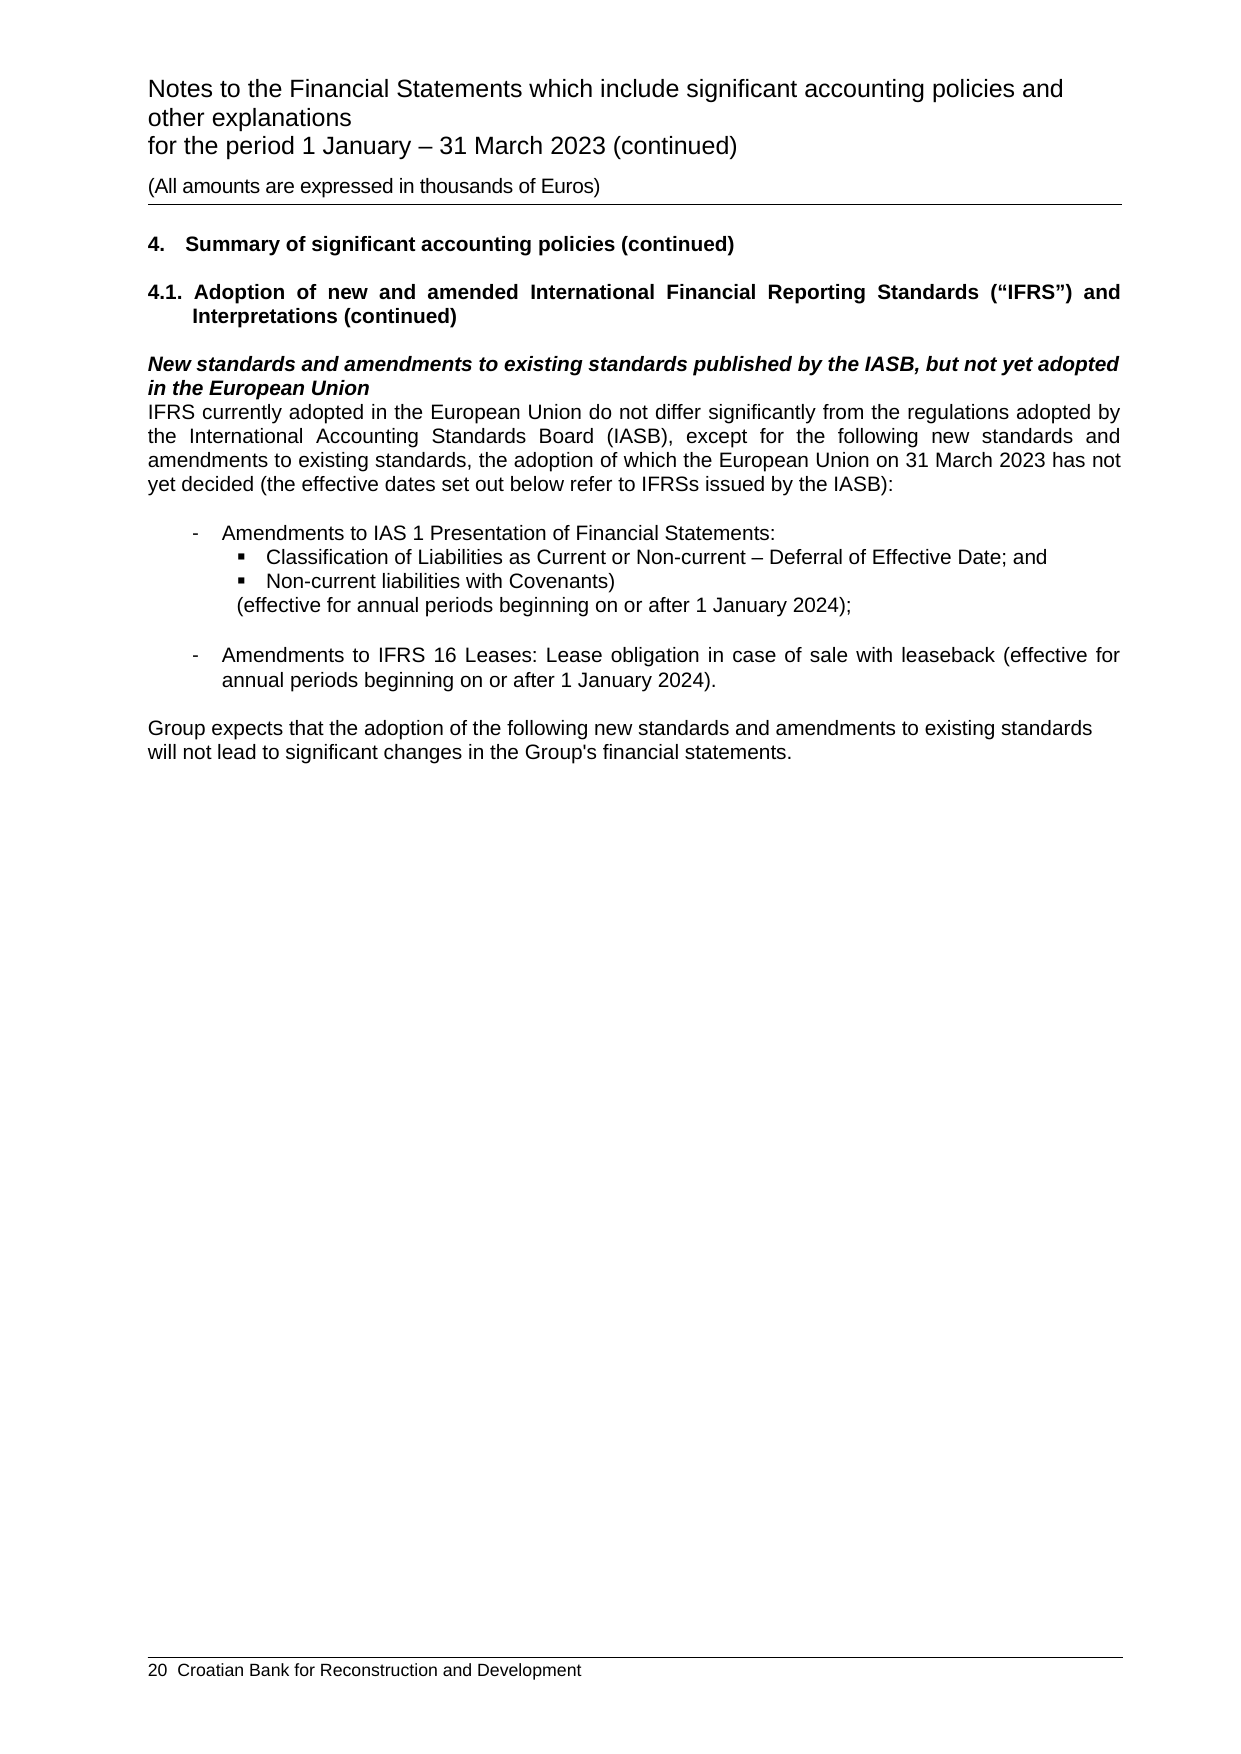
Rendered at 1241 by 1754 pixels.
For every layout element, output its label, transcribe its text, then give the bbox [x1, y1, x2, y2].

list Classification of Liabilities as Current or Non-current – Deferral of Effective Date; and [236, 545, 1122, 569]
list Summary of significant accounting policies (continued) [148, 231, 1122, 256]
text IFRS currently adopted in the European Union do not differ significantly from the regulations adopted by the International Accounting Standards Board (IASB), except for the following new standards and amendments to existing standards, the adoption of which the European Union on 31 March 2023 has not yet decided (the effective dates set out below refer to IFRSs issued by the IASB): [148, 400, 1122, 496]
text will not lead to significant changes in the Group's financial statements. [148, 740, 1122, 764]
list Amendments to IFRS 16 Leases: Lease obligation in case of sale with leaseback (effective for annual periods beginning on or after 1 January 2024). [192, 643, 1122, 692]
list Non-current liabilities with Covenants) [236, 569, 1122, 593]
text New standards and amendments to existing standards published by the IASB, but not yet adopted in the European Union [148, 352, 1122, 400]
text 4.1. Adoption of new and amended International Financial Reporting Standards (“IFRS”) and Interpretations (continued) [148, 280, 1122, 328]
text (effective for annual periods beginning on or after 1 January 2024); [236, 593, 1122, 617]
text Group expects that the adoption of the following new standards and amendments to existing standards [148, 716, 1122, 740]
list Amendments to IAS 1 Presentation of Financial Statements: [192, 520, 1122, 545]
